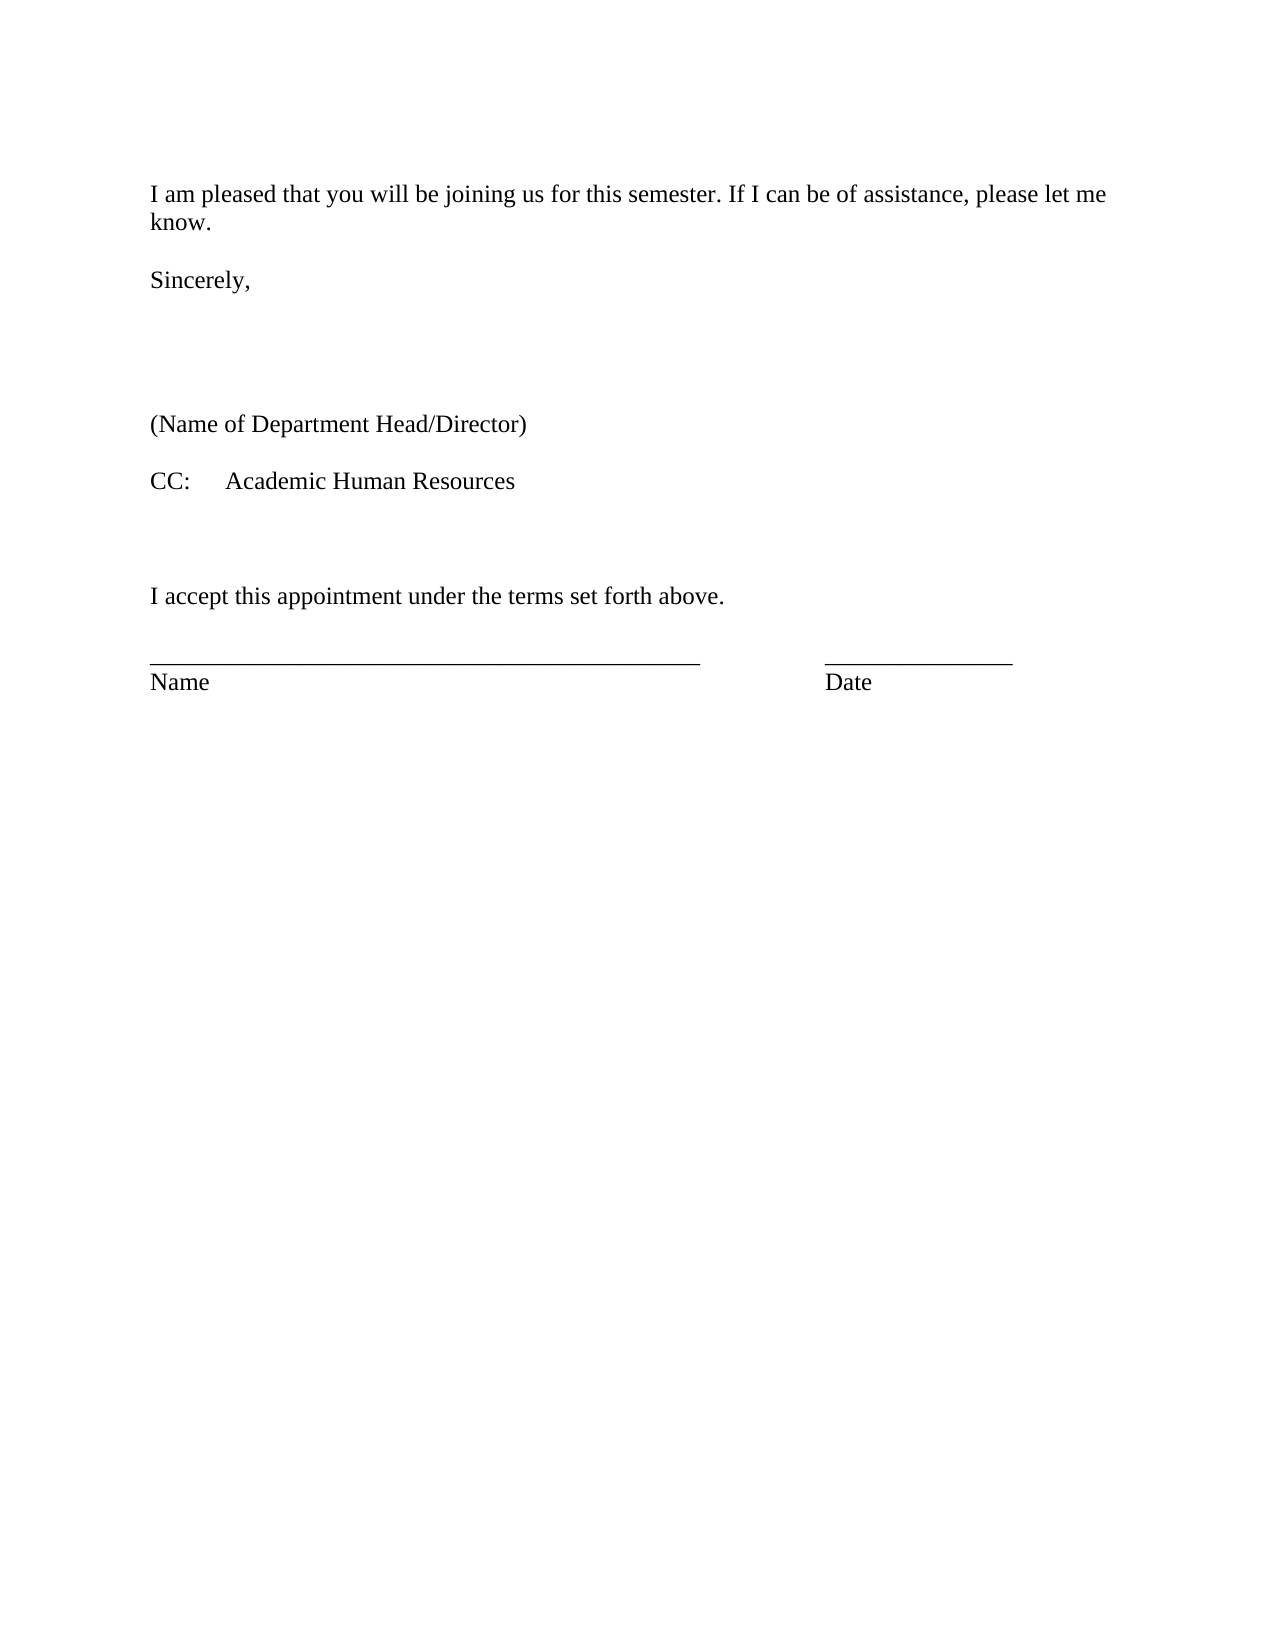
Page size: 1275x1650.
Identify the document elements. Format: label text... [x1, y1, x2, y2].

text I am pleased that you will be joining us for this semester. If I can be of assistance, please let me know. [150, 150, 1125, 236]
text ____________________________________________ _______________ [150, 639, 1125, 667]
text I accept this appointment under the terms set forth above. [150, 581, 1125, 610]
text CC: Academic Human Resources [150, 466, 1125, 495]
text Name Date [150, 667, 1125, 696]
text Sincerely, [150, 236, 1125, 294]
